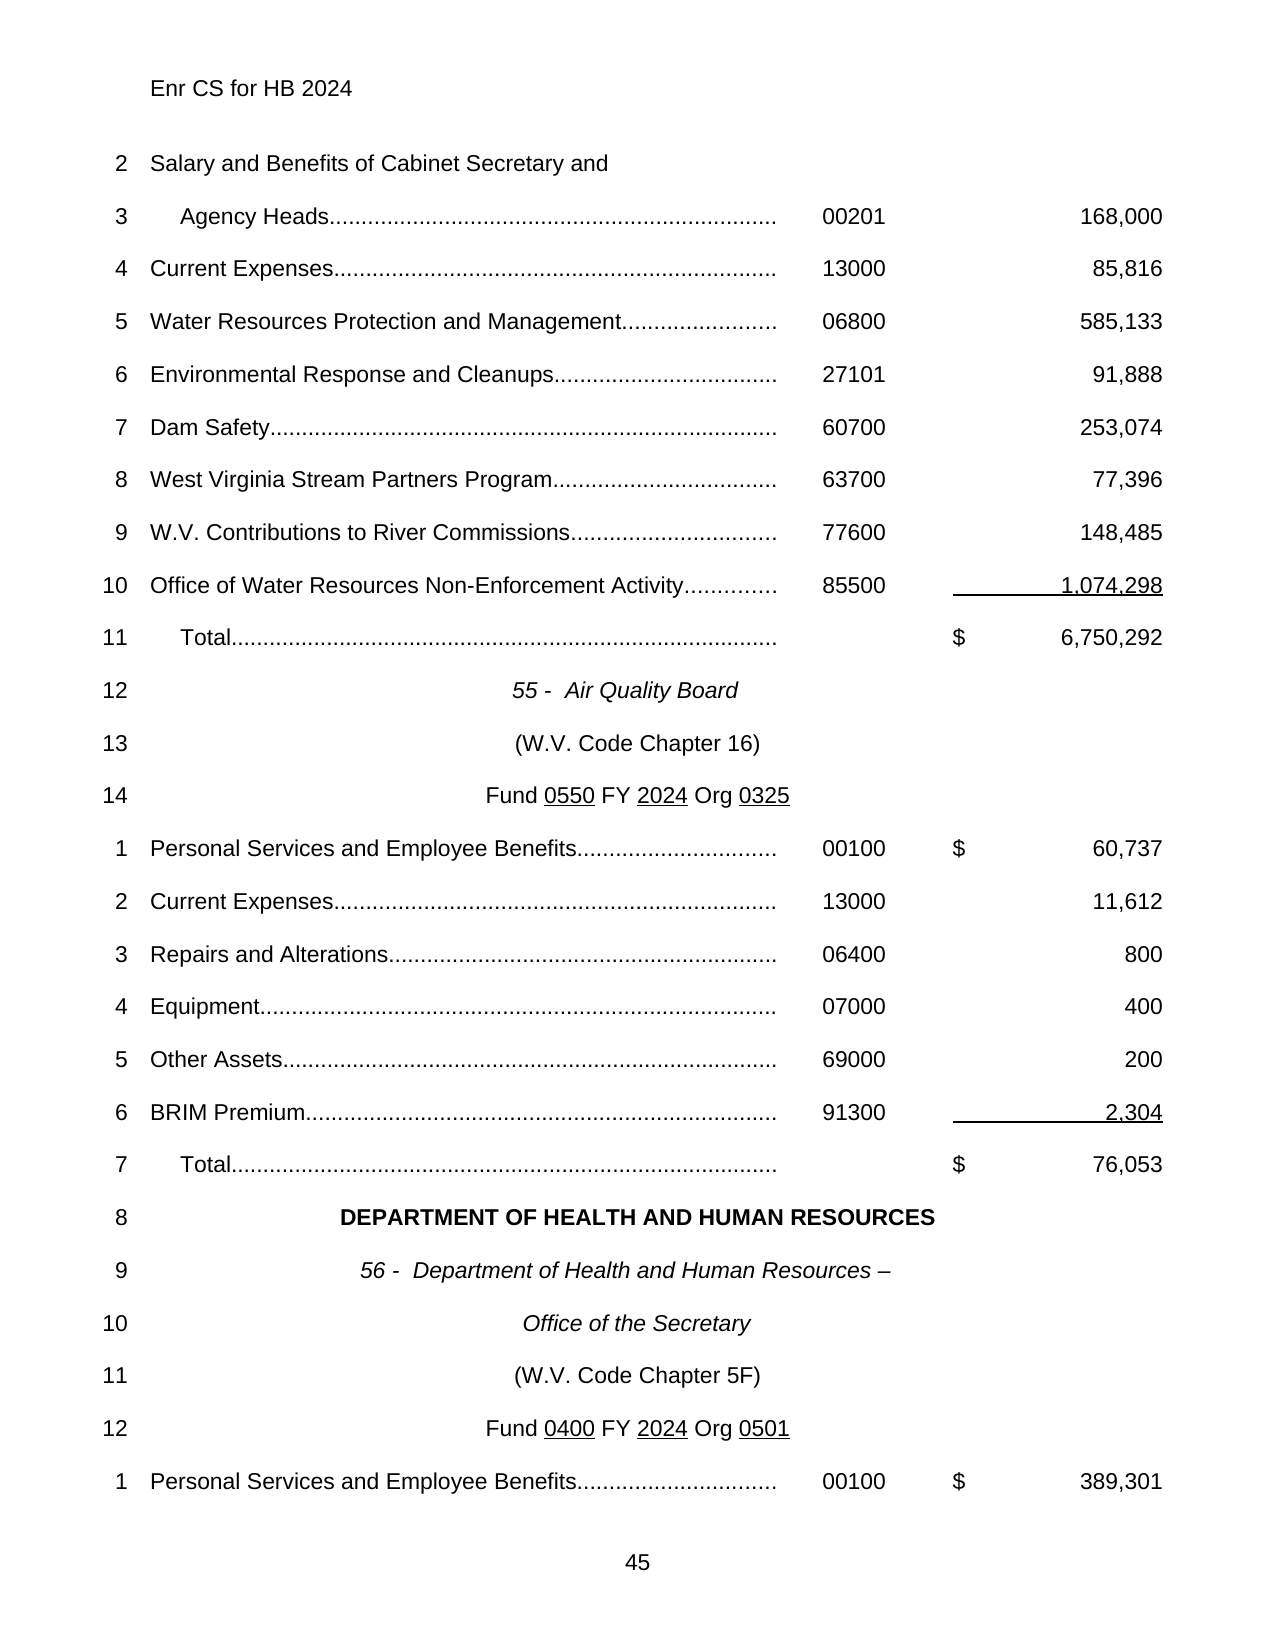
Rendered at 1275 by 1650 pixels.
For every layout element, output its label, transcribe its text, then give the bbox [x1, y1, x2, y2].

text Water Resources Protection and Management 06800 585,133 [150, 308, 1125, 334]
text West Virginia Stream Partners Program 63700 77,396 [150, 466, 1125, 493]
text Salary and Benefits of Cabinet Secretary and [150, 150, 1125, 176]
text Equipment 07000 400 [150, 993, 1125, 1020]
text (W.V. Code Chapter 16) [150, 730, 1125, 756]
text BRIM Premium 91300 2,304 [150, 1099, 1125, 1125]
text DEPARTMENT OF HEALTH AND HUMAN RESOURCES [150, 1204, 1125, 1231]
text Agency Heads 00201 168,000 [150, 203, 1125, 229]
text Environmental Response and Cleanups 27101 91,888 [150, 361, 1125, 387]
text Current Expenses 13000 85,816 [150, 255, 1125, 282]
text Fund 0400 FY 2024 Org 0501 [150, 1415, 1125, 1441]
text Office of Water Resources Non-Enforcement Activity 85500 1,074,298 [150, 572, 1125, 598]
text (W.V. Code Chapter 5F) [150, 1362, 1125, 1389]
text Fund 0550 FY 2024 Org 0325 [150, 782, 1125, 809]
text Personal Services and Employee Benefits 00100 $ 60,737 [150, 835, 1125, 862]
list Department of Health and Human Resources – [150, 1257, 1125, 1283]
text W.V. Contributions to River Commissions 77600 148,485 [150, 519, 1125, 545]
text Total $ 76,053 [150, 1151, 1125, 1178]
text Current Expenses 13000 11,612 [150, 888, 1125, 914]
list Air Quality Board [150, 677, 1125, 703]
text Office of the Secretary [150, 1309, 1125, 1336]
text Personal Services and Employee Benefits 00100 $ 389,301 [150, 1468, 1125, 1494]
text Other Assets 69000 200 [150, 1046, 1125, 1072]
text Total $ 6,750,292 [150, 624, 1125, 651]
text Repairs and Alterations 06400 800 [150, 941, 1125, 967]
text Dam Safety 60700 253,074 [150, 413, 1125, 440]
